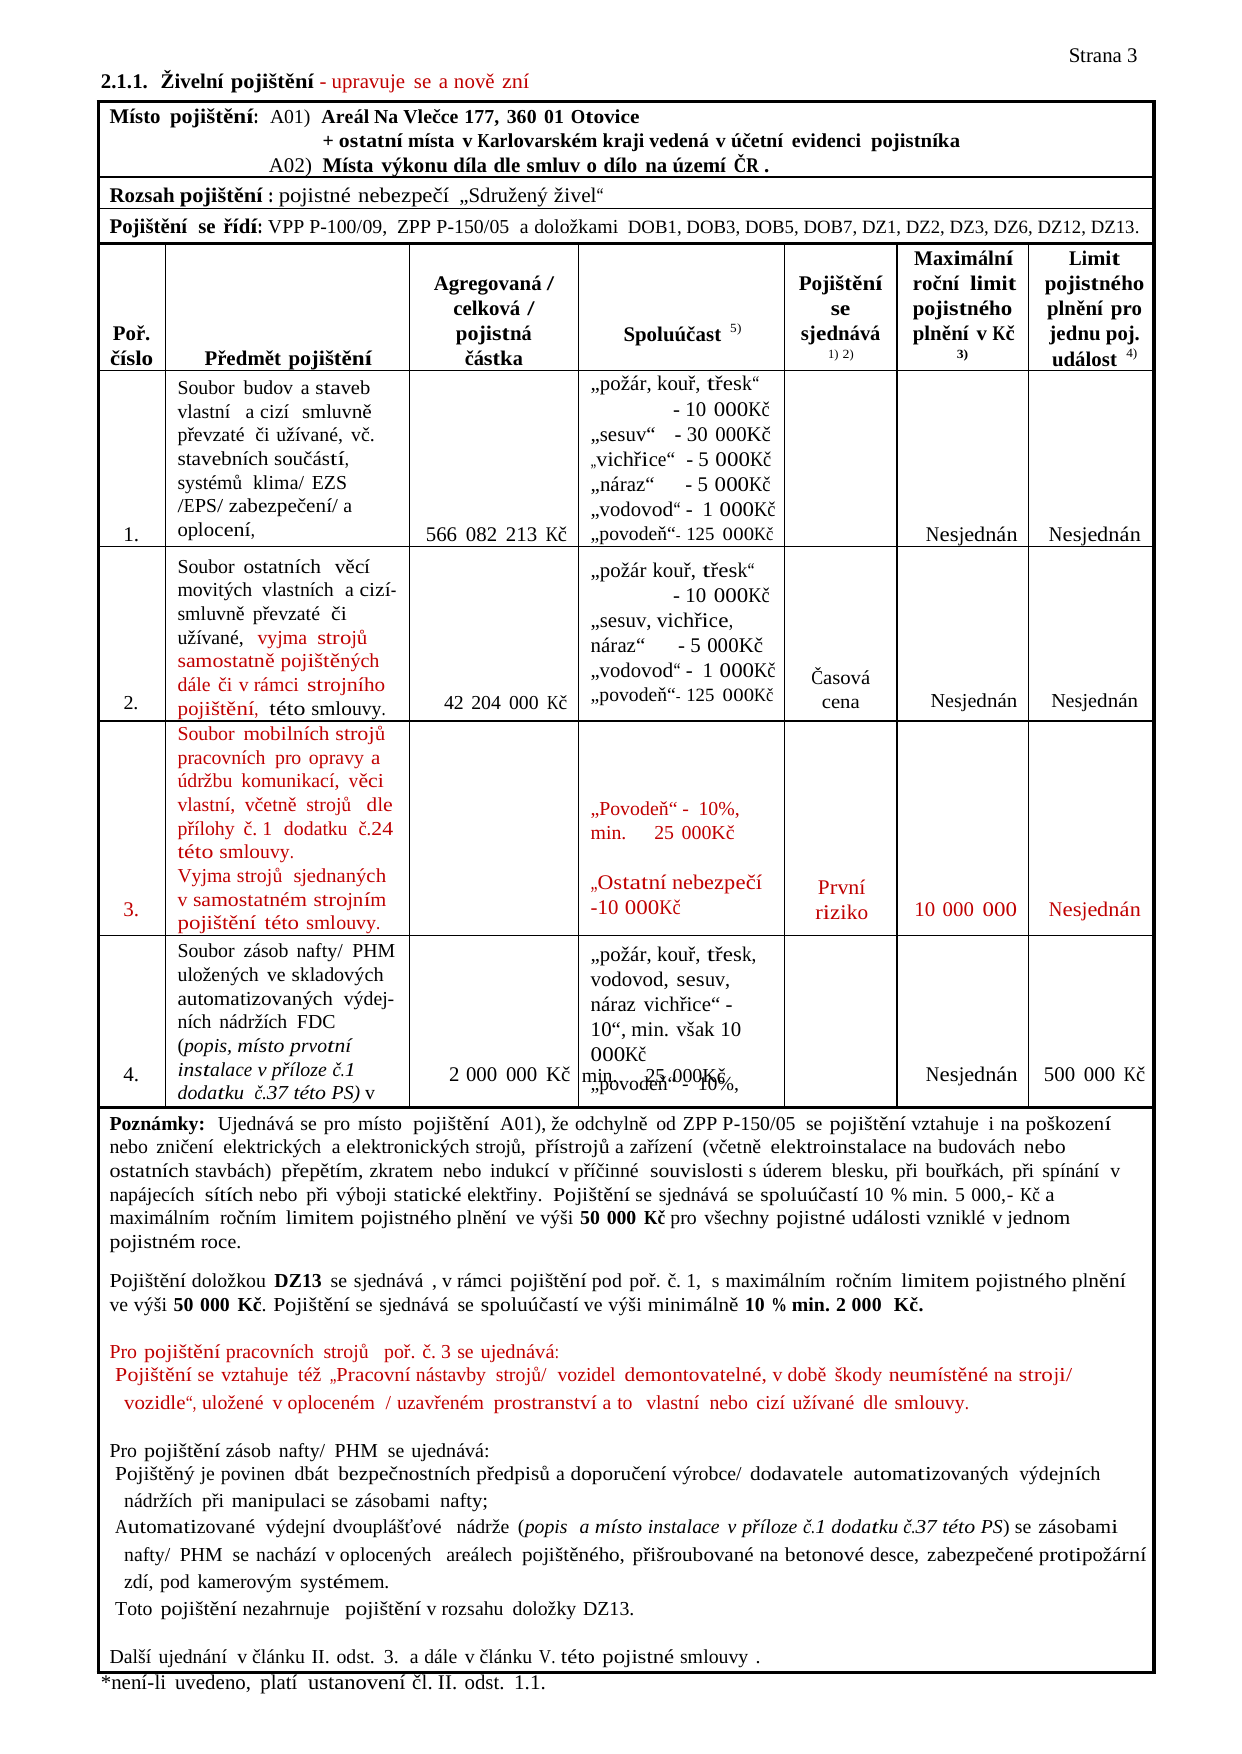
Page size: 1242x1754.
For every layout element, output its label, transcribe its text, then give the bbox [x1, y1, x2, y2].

text min. 25 000Kč [577, 1064, 730, 1087]
text *není-li uvedeno, platí ustanovení čl. II. odst. 1.1. [101, 1670, 1164, 1694]
text 2.1.1. Živelní pojištění - upravuje se a nově zní [101, 68, 1164, 93]
